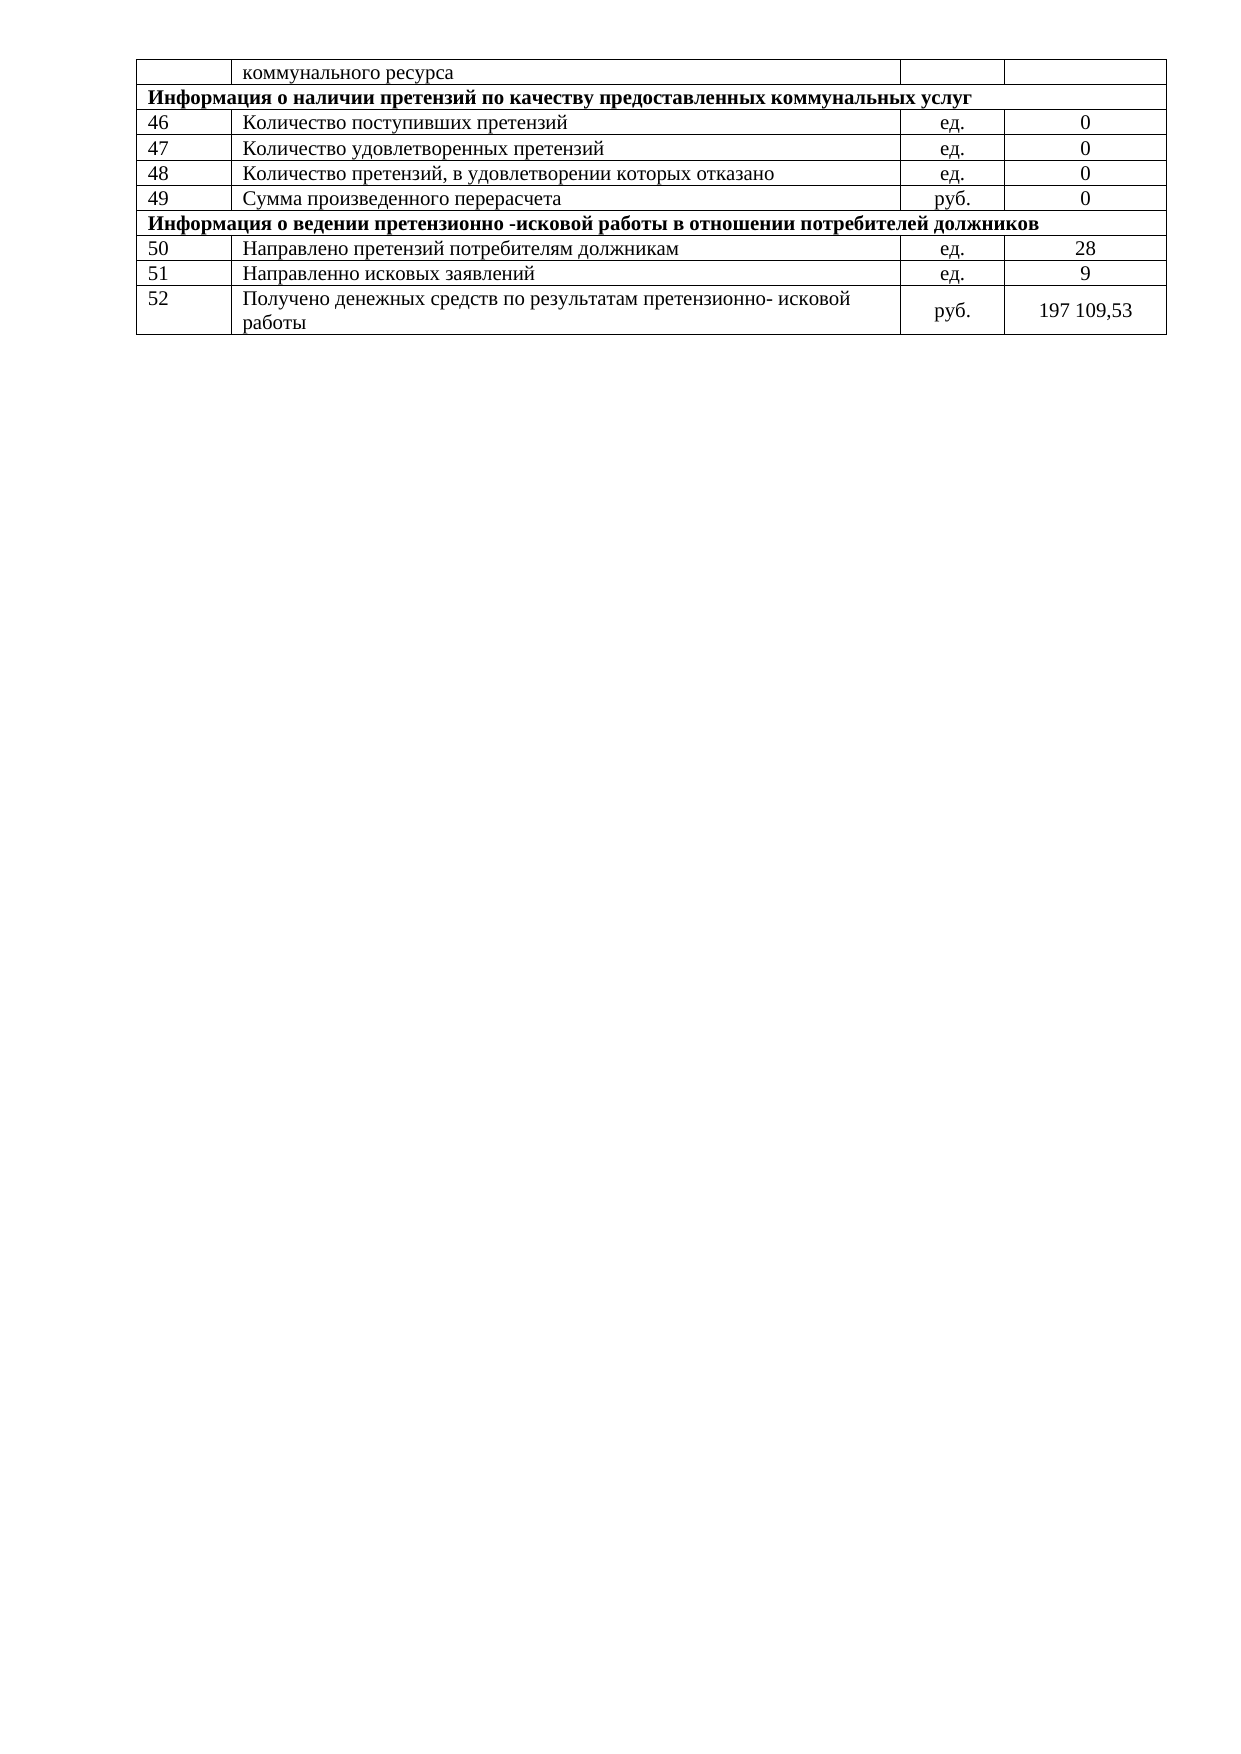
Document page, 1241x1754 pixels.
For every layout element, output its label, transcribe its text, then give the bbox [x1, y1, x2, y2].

table_cell Количество поступивших претензий [232, 110, 900, 134]
table_cell 48 [137, 161, 231, 184]
table_cell 47 [137, 135, 231, 159]
table_cell ед. [901, 110, 1004, 134]
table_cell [232, 60, 900, 84]
table_cell Направленно исковых заявлений [232, 261, 900, 285]
table_cell Сумма произведенного перерасчета [232, 186, 900, 210]
table_cell Количество удовлетворенных претензий [232, 135, 900, 159]
table_cell 9 [1005, 261, 1166, 285]
table_cell 52 [137, 286, 231, 334]
table_cell 51 [137, 261, 231, 285]
table_cell 50 [137, 236, 231, 260]
table_cell руб. [901, 286, 1004, 334]
table_cell 45 [137, 60, 231, 84]
table_cell Информация о наличии претензий по качеству предоставленных коммунальных услуг [137, 85, 1166, 109]
table_cell 0 [1005, 161, 1166, 184]
table_cell ед. [901, 236, 1004, 260]
table_cell Получено денежных средств по результатам претензионно- исковой работы [232, 286, 900, 334]
table_cell 0 [1005, 60, 1166, 84]
table_cell руб. [901, 60, 1004, 84]
table_cell 0 [1005, 110, 1166, 134]
table_cell ед. [901, 135, 1004, 159]
table_cell 49 [137, 186, 231, 210]
table_cell 0 [1005, 186, 1166, 210]
table_cell 46 [137, 110, 231, 134]
table_cell Количество претензий, в удовлетворении которых отказано [232, 161, 900, 184]
table_cell Информация о ведении претензионно -исковой работы в отношении потребителей должников [137, 211, 1166, 235]
table_cell Направлено претензий потребителям должникам [232, 236, 900, 260]
table_cell 197 109,53 [1005, 286, 1166, 334]
table_cell ед. [901, 261, 1004, 285]
table_cell 0 [1005, 135, 1166, 159]
table_cell руб. [901, 186, 1004, 210]
table_cell ед. [901, 161, 1004, 184]
table_cell 28 [1005, 236, 1166, 260]
